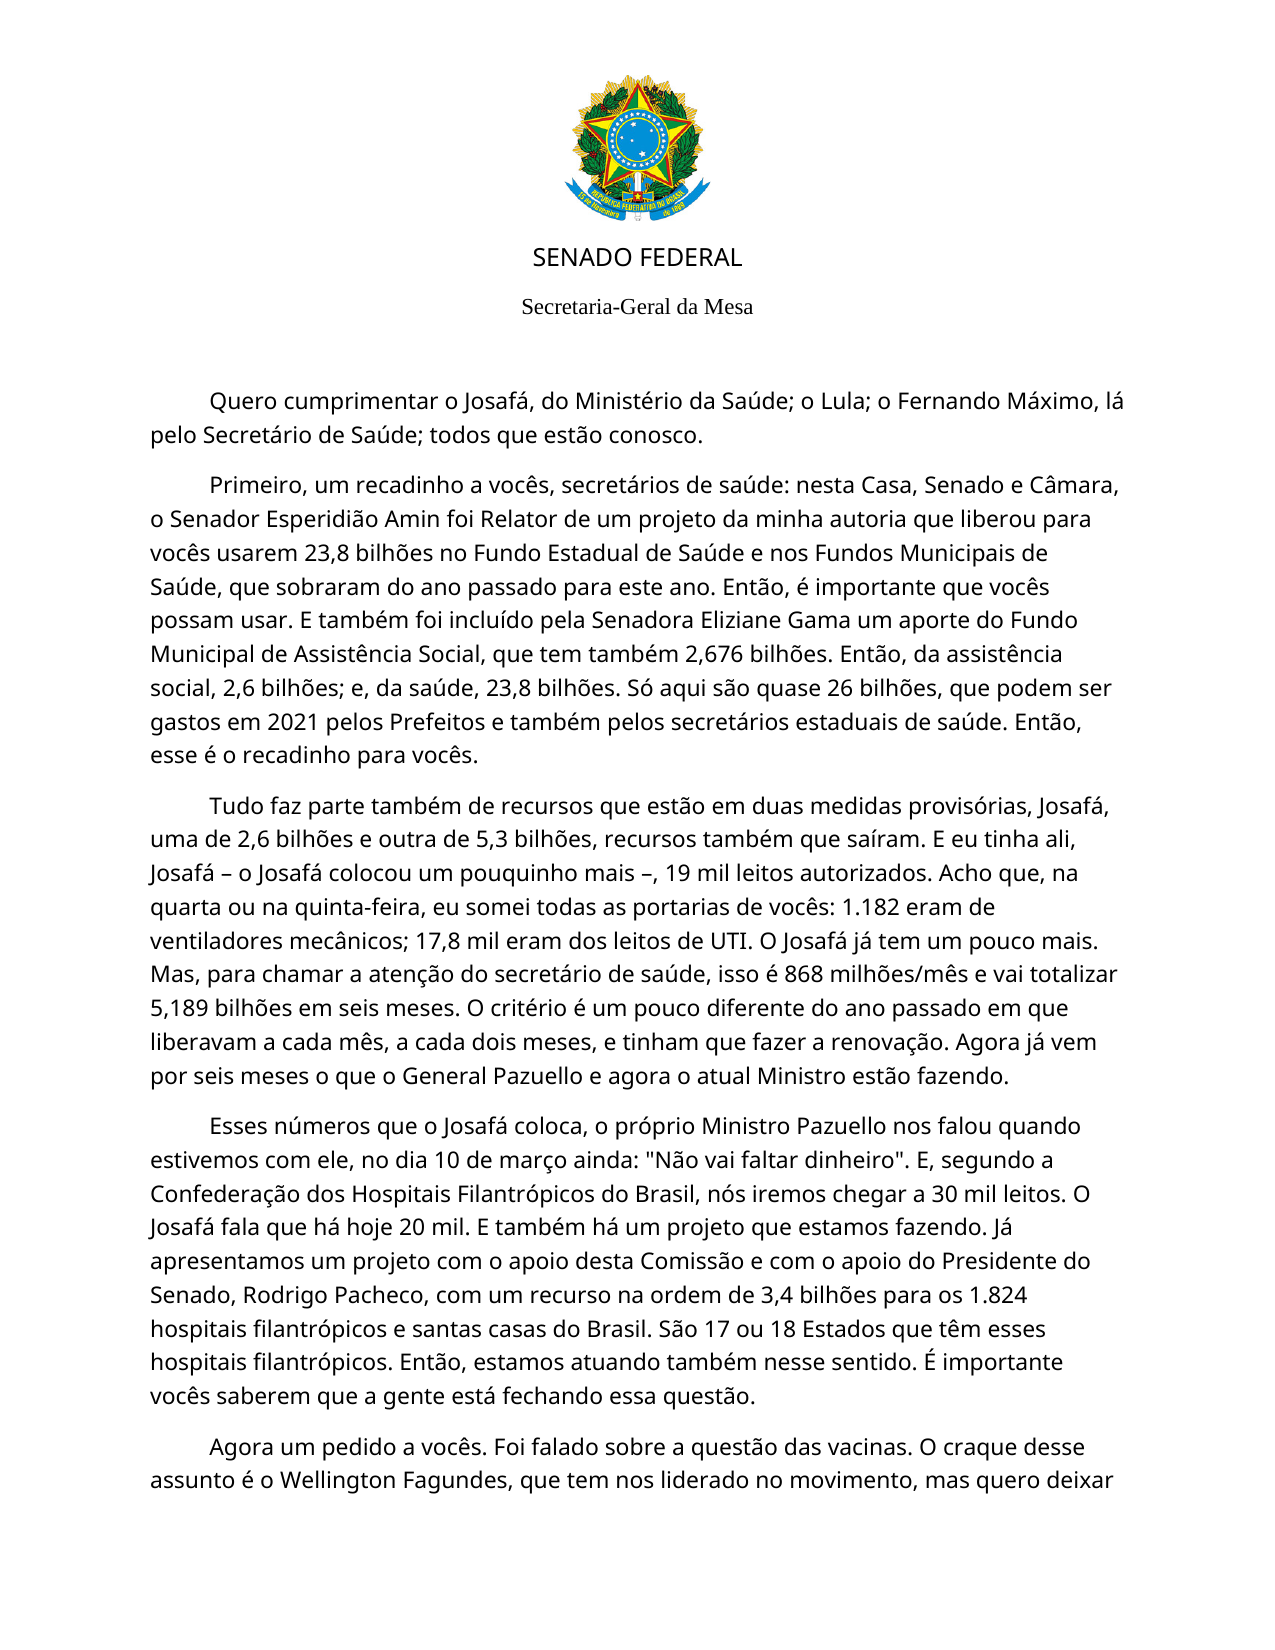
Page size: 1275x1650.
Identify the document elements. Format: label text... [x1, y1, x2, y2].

text Primeiro, um recadinho a vocês, secretários de saúde: nesta Casa, Senado e Câmara, o Senador Esperidião Amin foi Relator de um projeto da minha autoria que liberou para vocês usarem 23,8 bilhões no Fundo Estadual de Saúde e nos Fundos Municipais de Saúde, que sobraram do ano passado para este ano. Então, é importante que vocês possam usar. E também foi incluído pela Senadora Eliziane Gama um aporte do Fundo Municipal de Assistência Social, que tem também 2,676 bilhões. Então, da assistência social, 2,6 bilhões; e, da saúde, 23,8 bilhões. Só aqui são quase 26 bilhões, que podem ser gastos em 2021 pelos Prefeitos e também pelos secretários estaduais de saúde. Então, esse é o recadinho para vocês. [150, 469, 1125, 770]
text Tudo faz parte também de recursos que estão em duas medidas provisórias, Josafá, uma de 2,6 bilhões e outra de 5,3 bilhões, recursos também que saíram. E eu tinha ali, Josafá – o Josafá colocou um pouquinho mais –, 19 mil leitos autorizados. Acho que, na quarta ou na quinta-feira, eu somei todas as portarias de vocês: 1.182 eram de ventiladores mecânicos; 17,8 mil eram dos leitos de UTI. O Josafá já tem um pouco mais. Mas, para chamar a atenção do secretário de saúde, isso é 868 milhões/mês e vai totalizar 5,189 bilhões em seis meses. O critério é um pouco diferente do ano passado em que liberavam a cada mês, a cada dois meses, e tinham que fazer a renovação. Agora já vem por seis meses o que o General Pazuello e agora o atual Ministro estão fazendo. [150, 789, 1125, 1091]
picture [564, 75, 711, 221]
text Quero cumprimentar o Josafá, do Ministério da Saúde; o Lula; o Fernando Máximo, lá pelo Secretário de Saúde; todos que estão conosco. [150, 385, 1125, 450]
text Esses números que o Josafá coloca, o próprio Ministro Pazuello nos falou quando estivemos com ele, no dia 10 de março ainda: "Não vai faltar dinheiro". E, segundo a Confederação dos Hospitais Filantrópicos do Brasil, nós iremos chegar a 30 mil leitos. O Josafá fala que há hoje 20 mil. E também há um projeto que estamos fazendo. Já apresentamos um projeto com o apoio desta Comissão e com o apoio do Presidente do Senado, Rodrigo Pacheco, com um recurso na ordem de 3,4 bilhões para os 1.824 hospitais filantrópicos e santas casas do Brasil. São 17 ou 18 Estados que têm esses hospitais filantrópicos. Então, estamos atuando também nesse sentido. É importante vocês saberem que a gente está fechando essa questão. [150, 1110, 1125, 1411]
